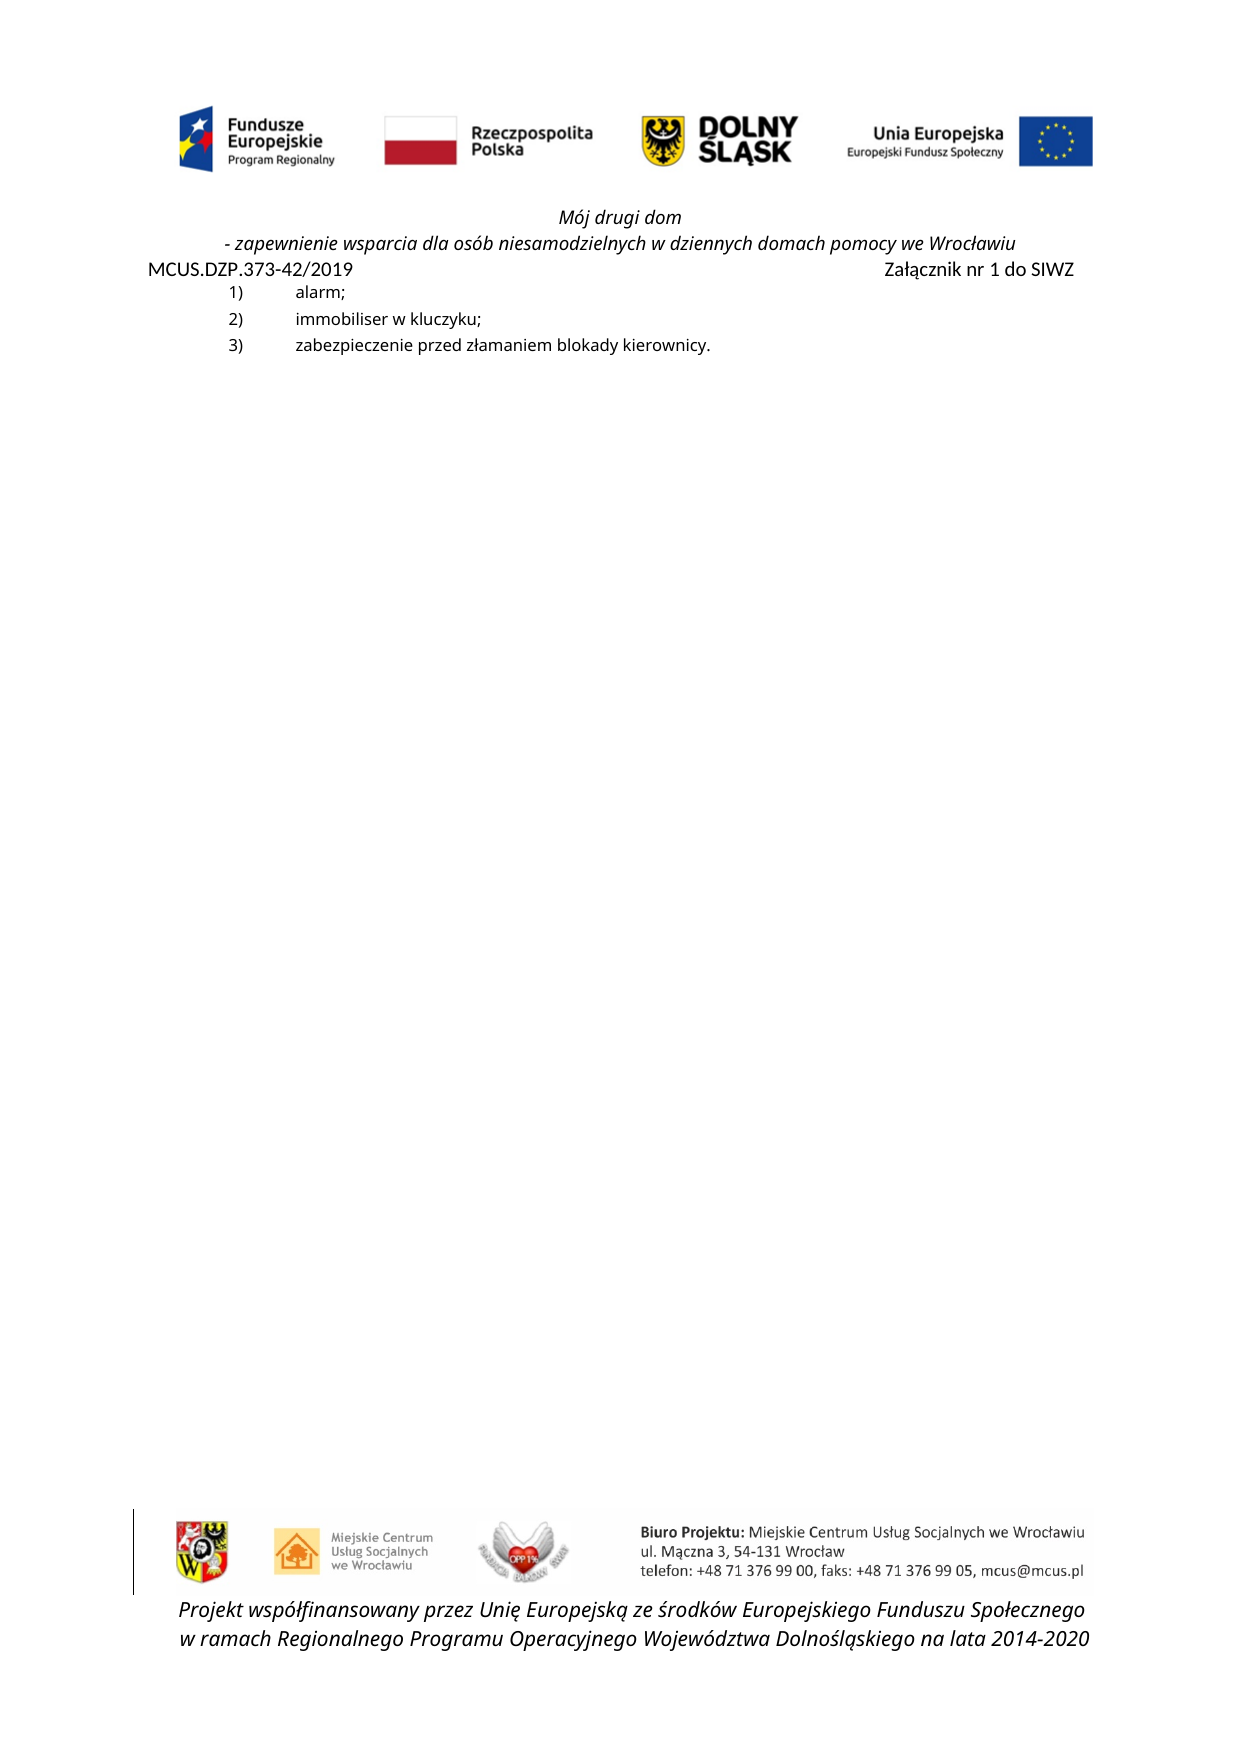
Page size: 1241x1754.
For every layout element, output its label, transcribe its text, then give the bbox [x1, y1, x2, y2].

list alarm; [228, 281, 1093, 304]
list zabezpieczenie przed złamaniem blokady kierownicy. [228, 333, 1093, 356]
list immobiliser w kluczyku; [228, 307, 1093, 330]
picture [176, 1508, 1094, 1596]
picture [147, 73, 1093, 205]
